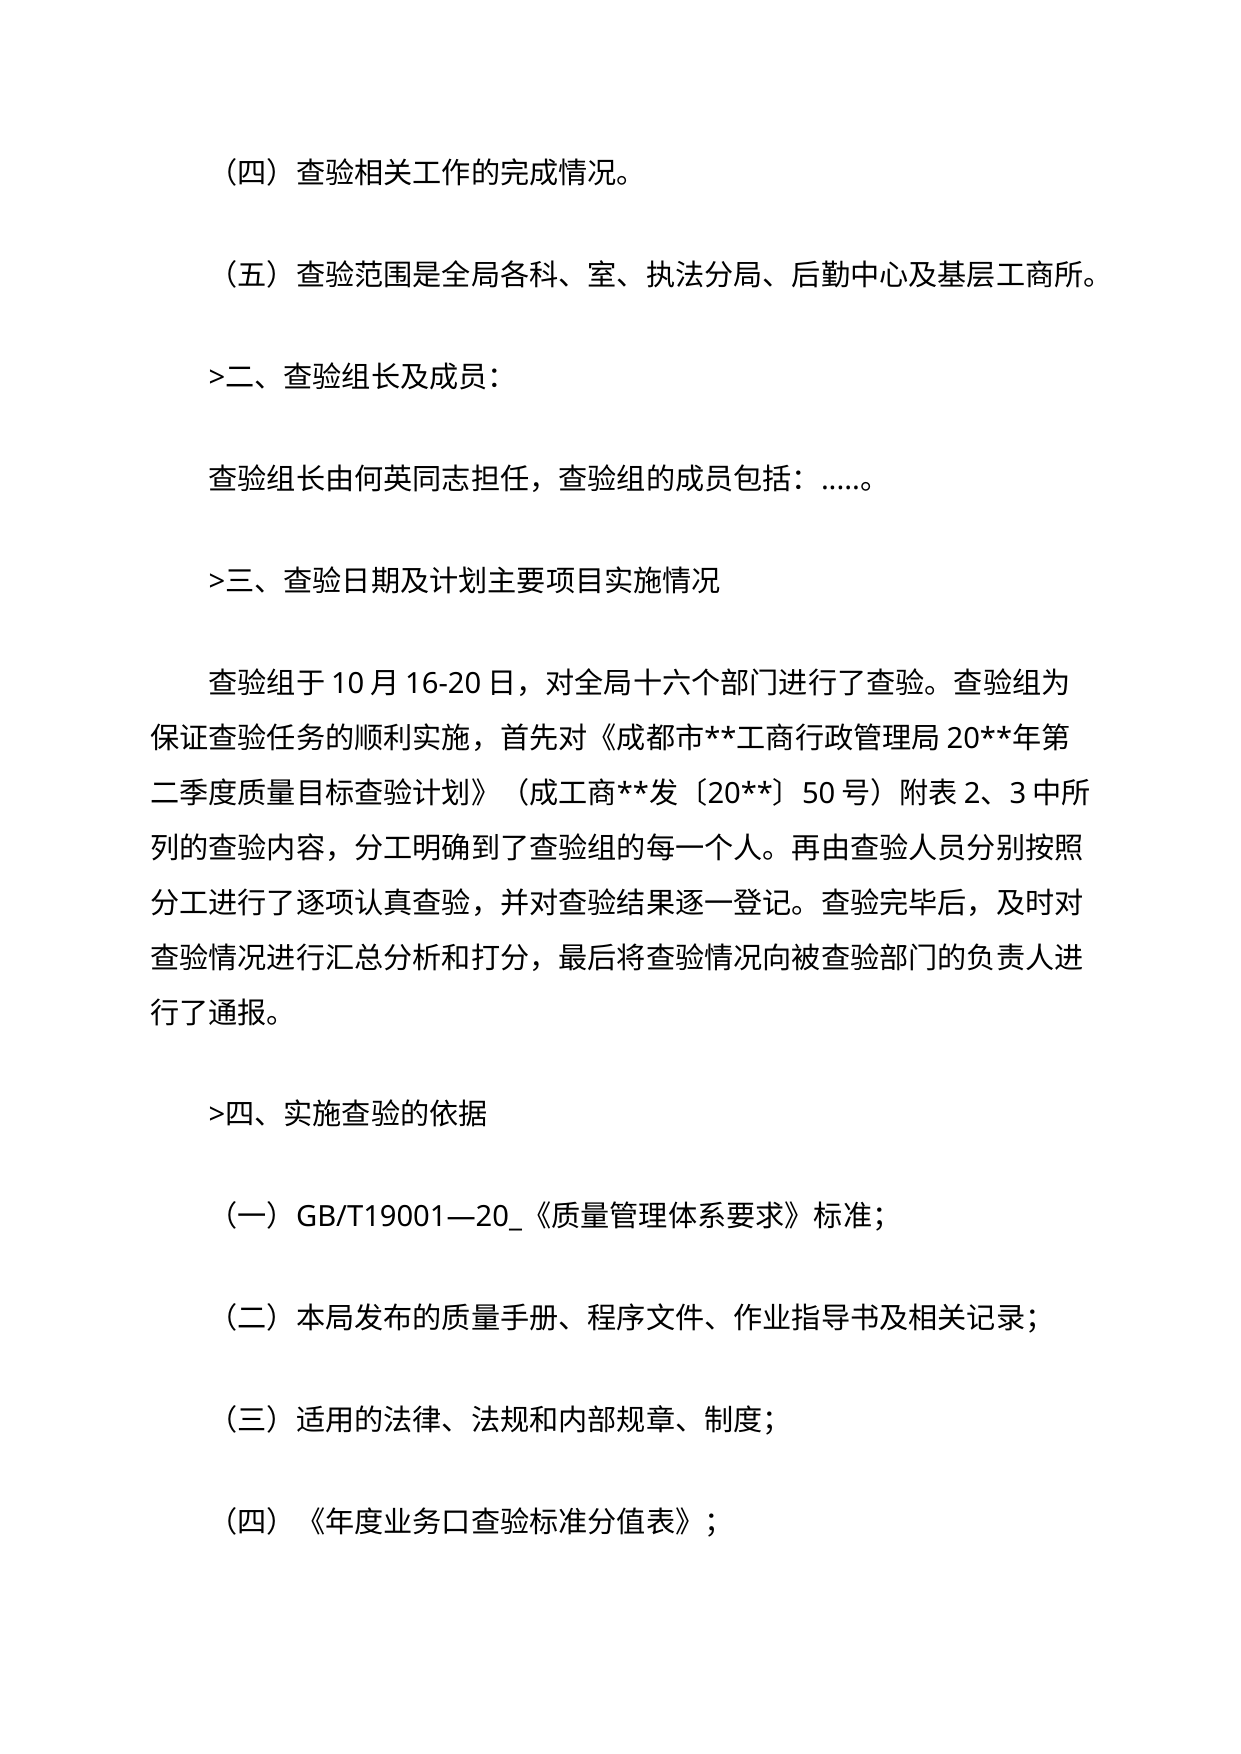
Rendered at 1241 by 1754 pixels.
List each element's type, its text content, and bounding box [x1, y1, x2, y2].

text （四）查验相关工作的完成情况。 [150, 150, 1090, 192]
text （一）GB/T19001—20_《质量管理体系要求》标准； [150, 1193, 1090, 1235]
text （二）本局发布的质量手册、程序文件、作业指导书及相关记录； [150, 1295, 1090, 1337]
text >四、实施查验的依据 [150, 1091, 1090, 1133]
text （四）《年度业务口查验标准分值表》； [150, 1498, 1090, 1541]
text （三）适用的法律、法规和内部规章、制度； [150, 1397, 1090, 1439]
text （五）查验范围是全局各科、室、执法分局、后勤中心及基层工商所。 [150, 252, 1090, 294]
text 查验组于10月16-20日，对全局十六个部门进行了查验。查验组为保证查验任务的顺利实施，首先对《成都市**工商行政管理局20**年第二季度质量目标查验计划》（成工商**发〔20**〕50号）附表2、3中所列的查验内容，分工明确到了查验组的每一个人。再由查验人员分别按照分工进行了逐项认真查验，并对查验结果逐一登记。查验完毕后，及时对查验情况进行汇总分析和打分，最后将查验情况向被查验部门的负责人进行了通报。 [150, 659, 1090, 1031]
text >二、查验组长及成员： [150, 353, 1090, 396]
text >三、查验日期及计划主要项目实施情况 [150, 557, 1090, 600]
text 查验组长由何英同志担任，查验组的成员包括：.....。 [150, 456, 1090, 498]
